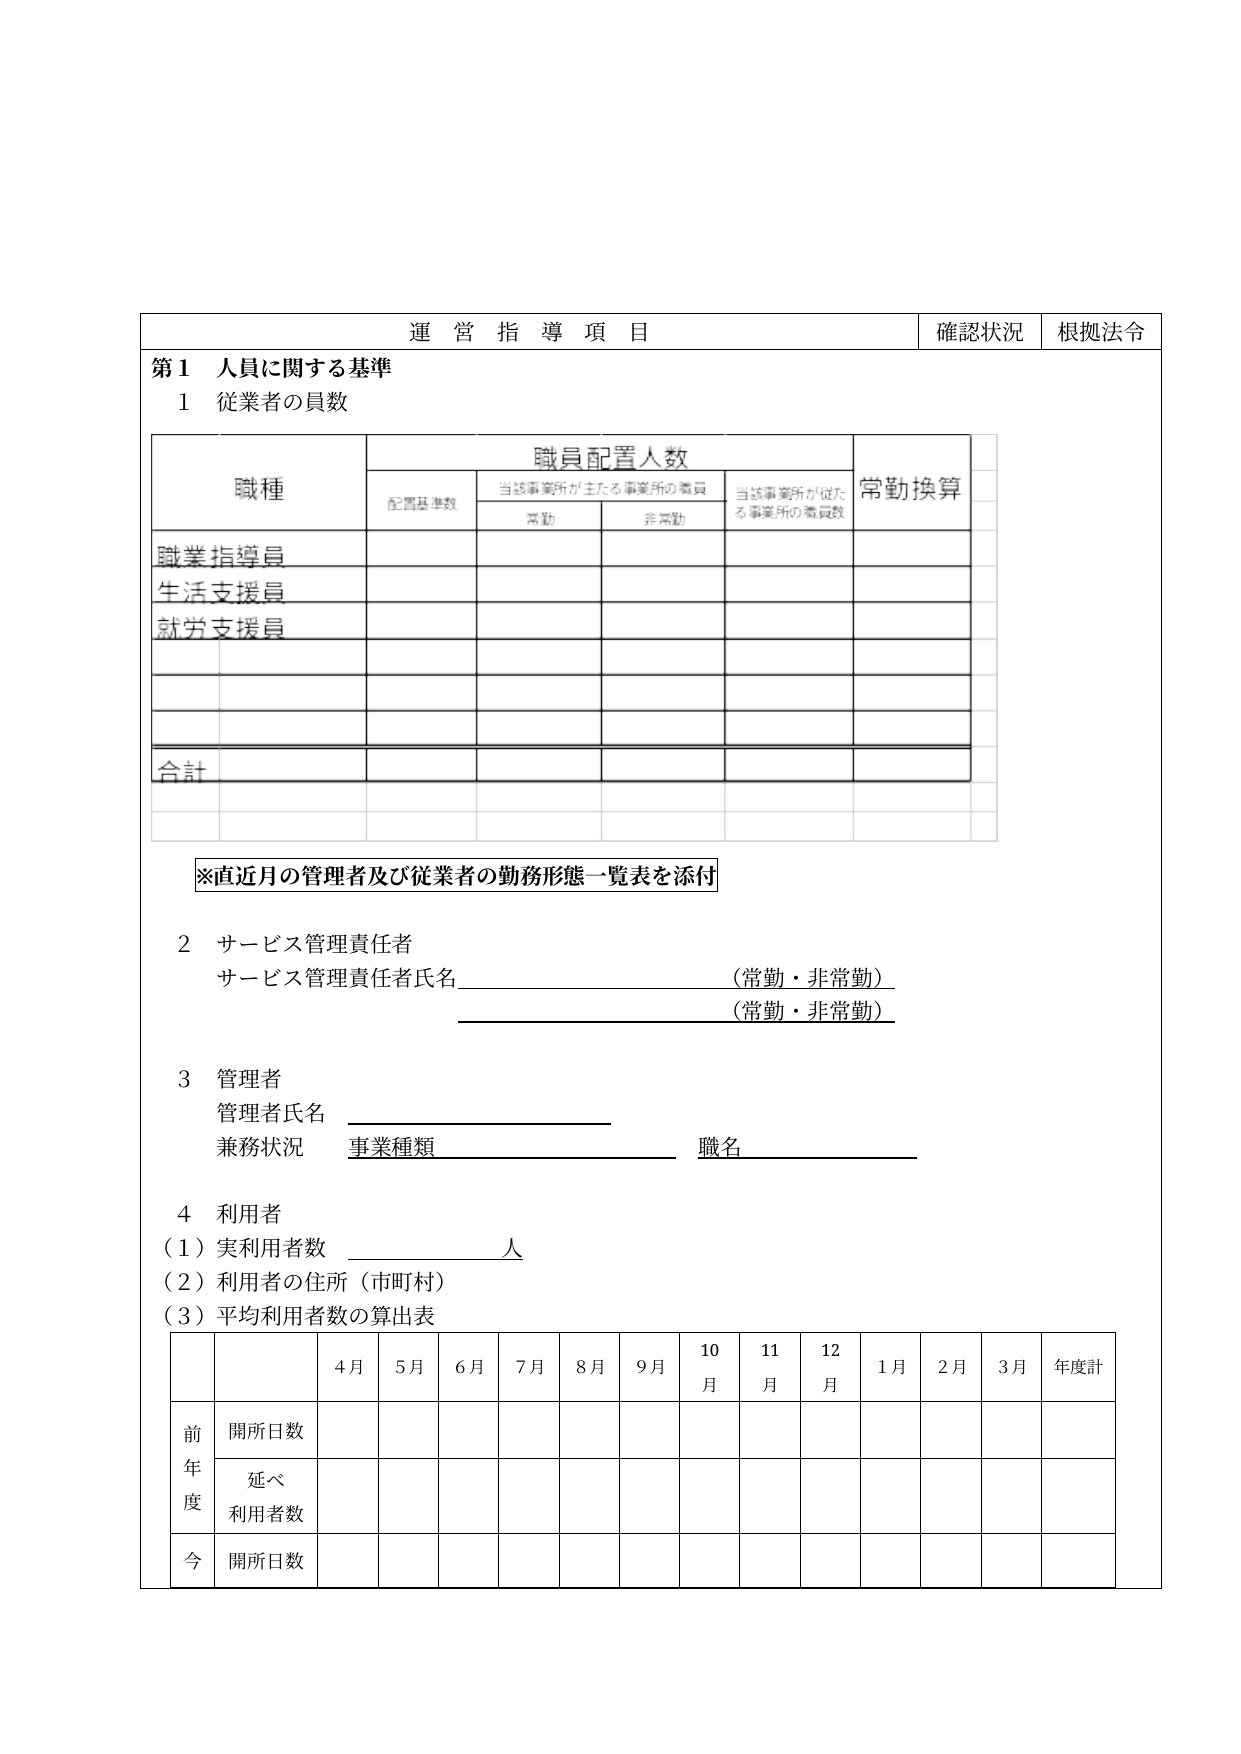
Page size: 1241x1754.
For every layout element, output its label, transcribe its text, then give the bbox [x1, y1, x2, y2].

table_header 根拠法令 [1042, 314, 1161, 349]
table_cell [141, 350, 1161, 1588]
table_header 確認状況 [919, 314, 1041, 349]
table_header 運 営 指 導 項 目 [141, 314, 918, 349]
